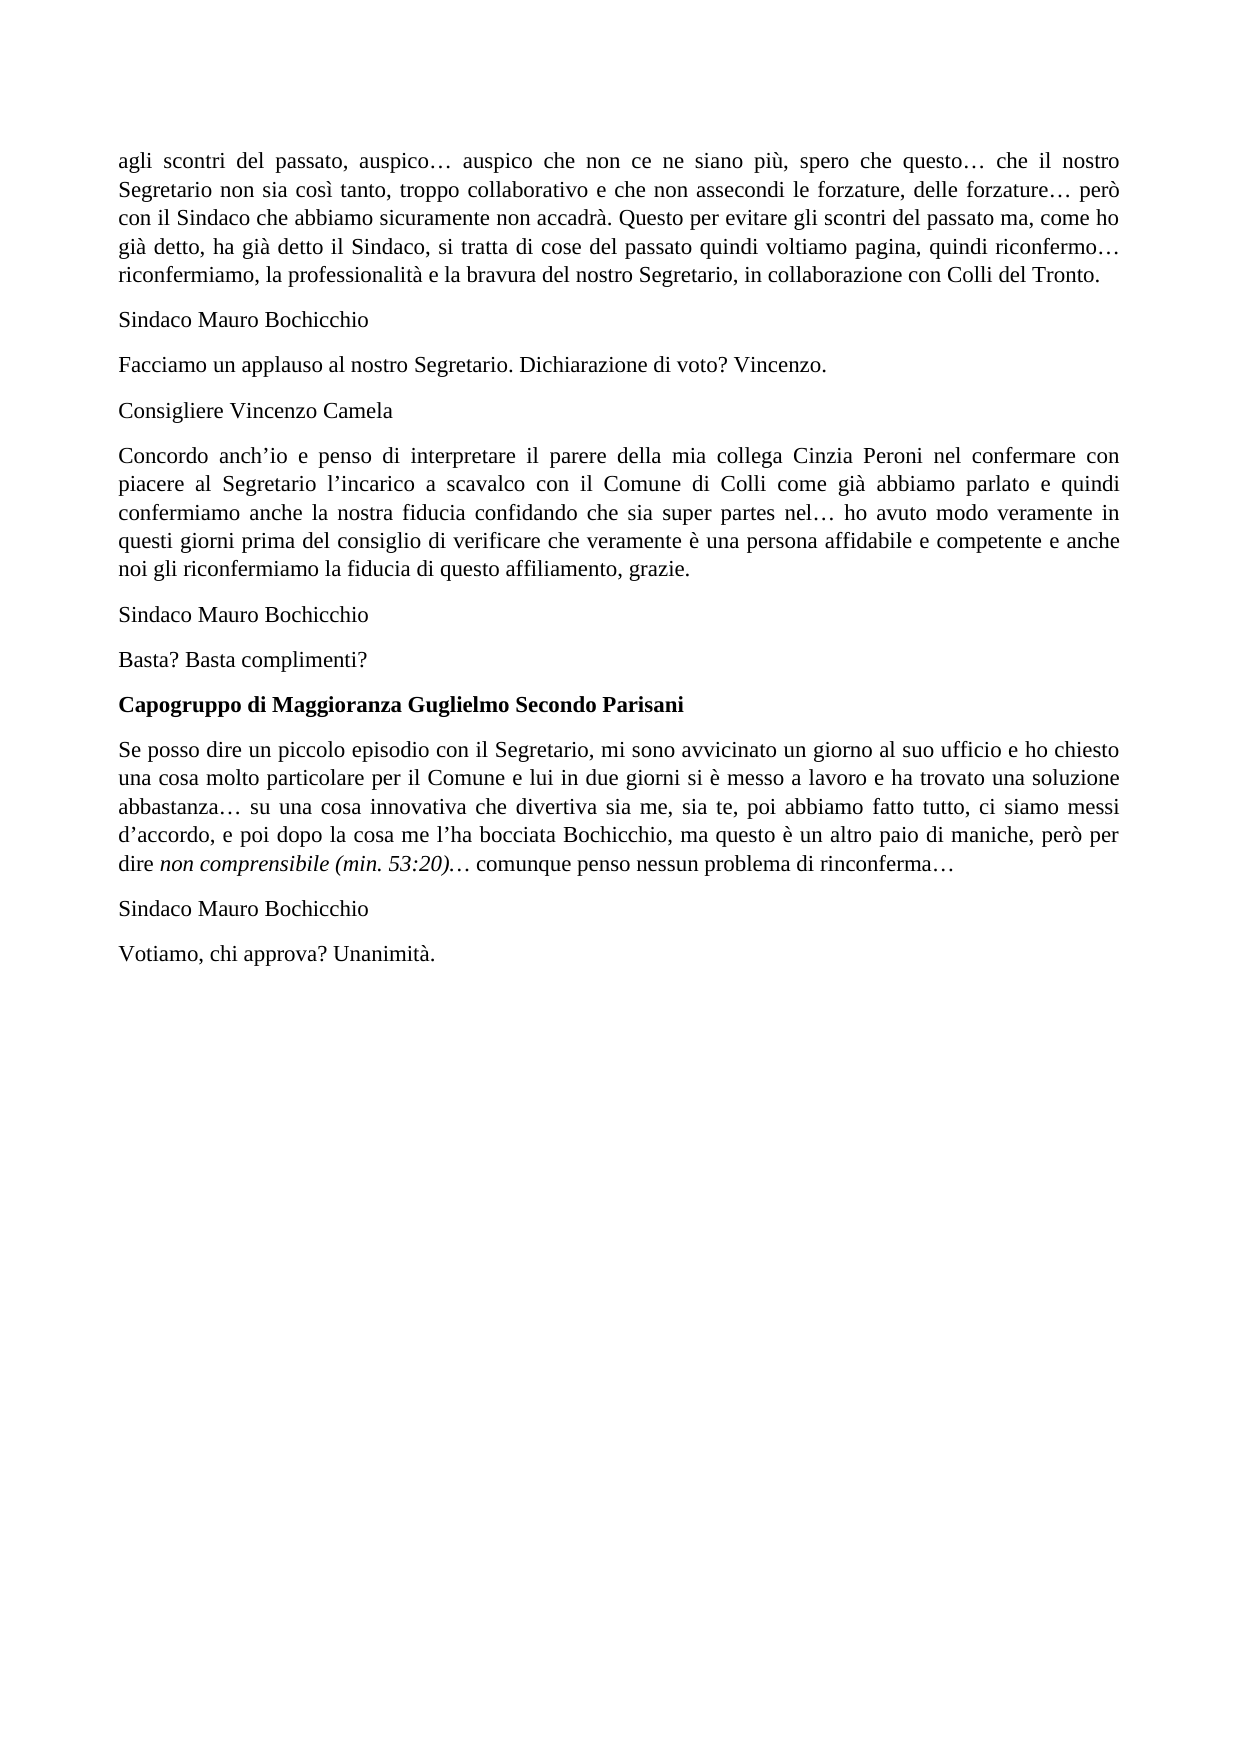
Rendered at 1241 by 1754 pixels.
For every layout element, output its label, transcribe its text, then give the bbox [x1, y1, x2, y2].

text Sindaco Mauro Bochicchio [118, 895, 1122, 921]
text Basta? Basta complimenti? [118, 646, 1122, 672]
text Sindaco Mauro Bochicchio [118, 601, 1122, 627]
text Concordo anch’io e penso di interpretare il parere della mia collega Cinzia Peroni nel confermare con piacere al Segretario l’incarico a scavalco con il Comune di Colli come già abbiamo parlato e quindi confermiamo anche la nostra fiducia confidando che sia super partes nel… ho avuto modo veramente in questi giorni prima del consiglio di verificare che veramente è una persona affidabile e competente e anche noi gli riconfermiamo la fiducia di questo affiliamento, grazie. [118, 442, 1122, 582]
text Capogruppo di Maggioranza Guglielmo Secondo Parisani [118, 691, 1122, 717]
text Facciamo un applauso al nostro Segretario. Dichiarazione di voto? Vincenzo. [118, 352, 1122, 378]
text Votiamo, chi approva? Unanimità. [118, 940, 1122, 966]
text Se posso dire un piccolo episodio con il Segretario, mi sono avvicinato un giorno al suo ufficio e ho chiesto una cosa molto particolare per il Comune e lui in due giorni si è messo a lavoro e ha trovato una soluzione abbastanza… su una cosa innovativa che divertiva sia me, sia te, poi abbiamo fatto tutto, ci siamo messi d’accordo, e poi dopo la cosa me l’ha bocciata Bochicchio, ma questo è un altro paio di maniche, però per dire non comprensibile (min. 53:20)… comunque penso nessun problema di rinconferma… [118, 736, 1122, 876]
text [118, 148, 1122, 288]
text Sindaco Mauro Bochicchio [118, 306, 1122, 333]
text Consigliere Vincenzo Camela [118, 397, 1122, 423]
